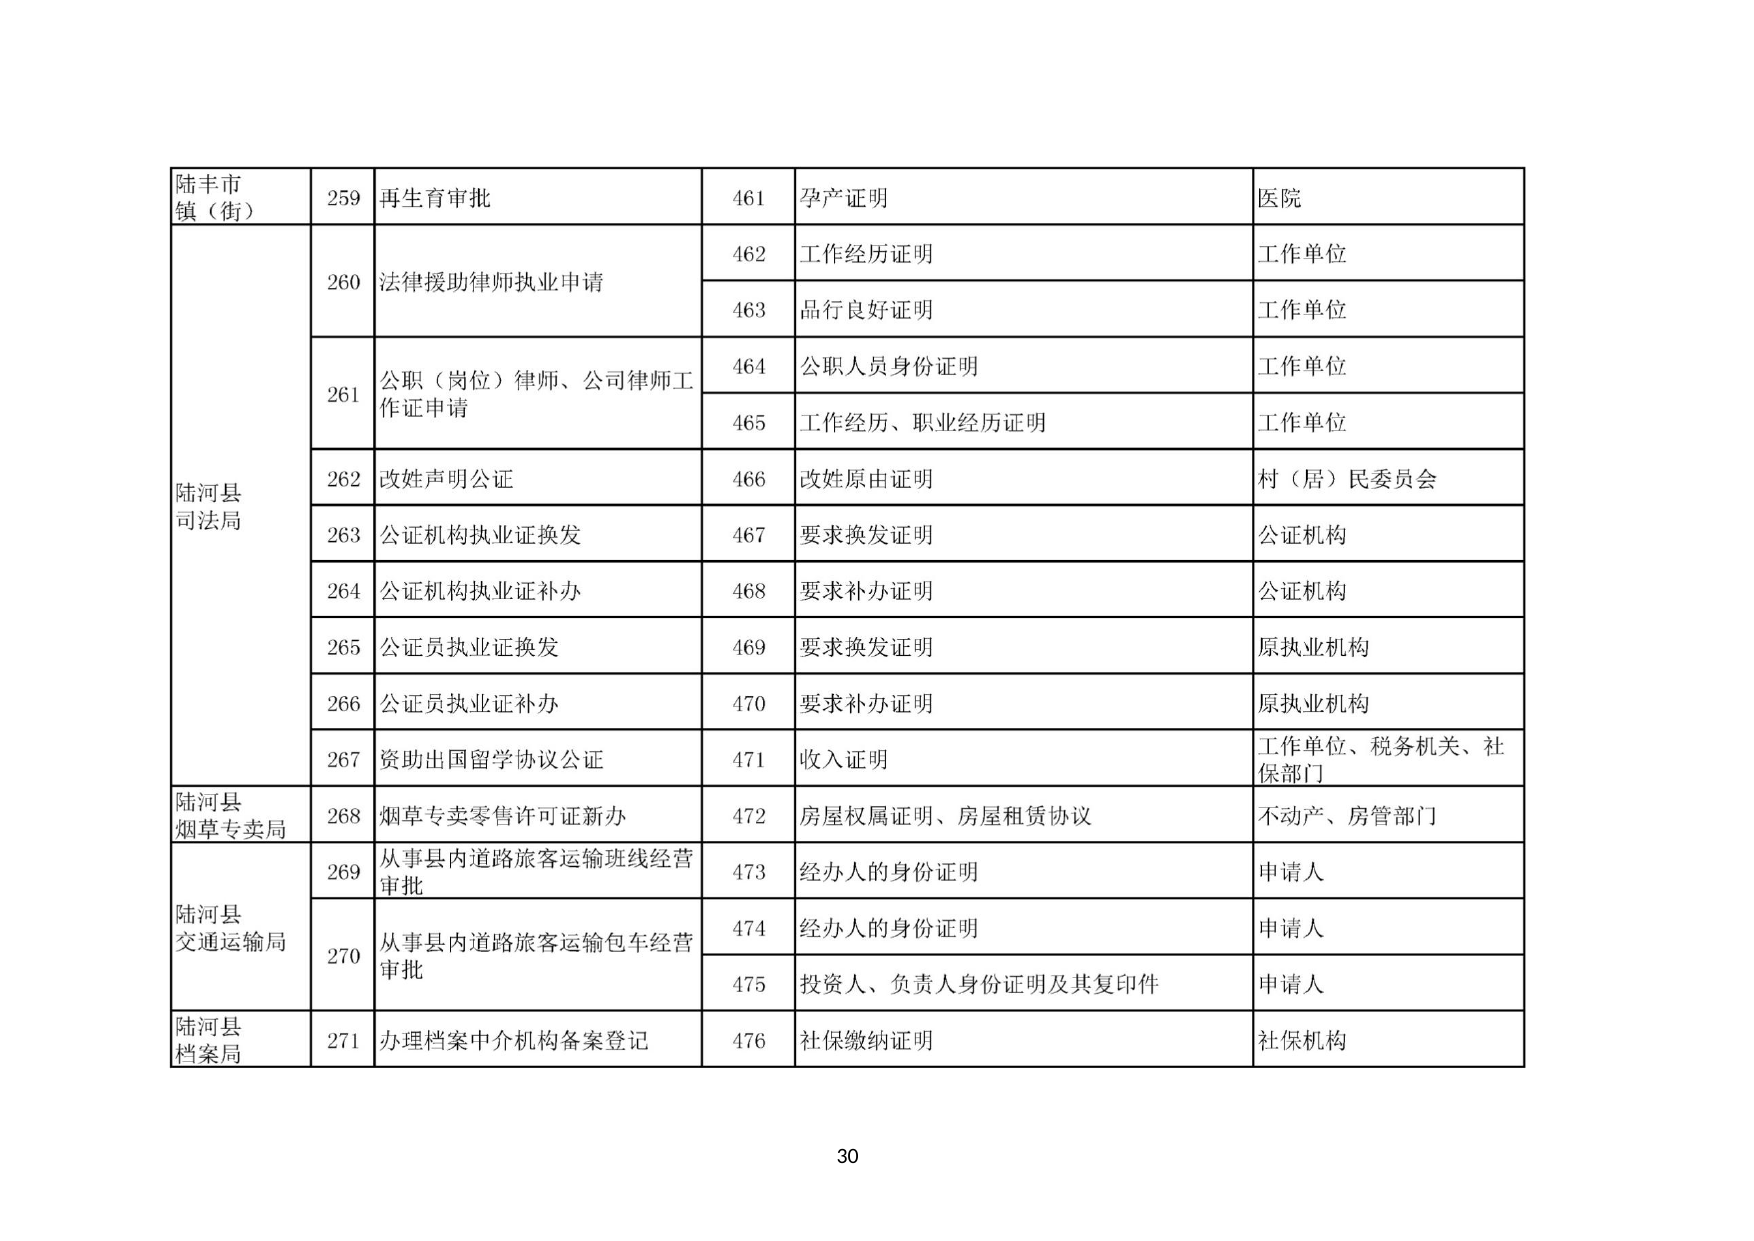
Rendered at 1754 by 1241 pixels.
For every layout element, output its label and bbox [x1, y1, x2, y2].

picture [168, 165, 1527, 1069]
